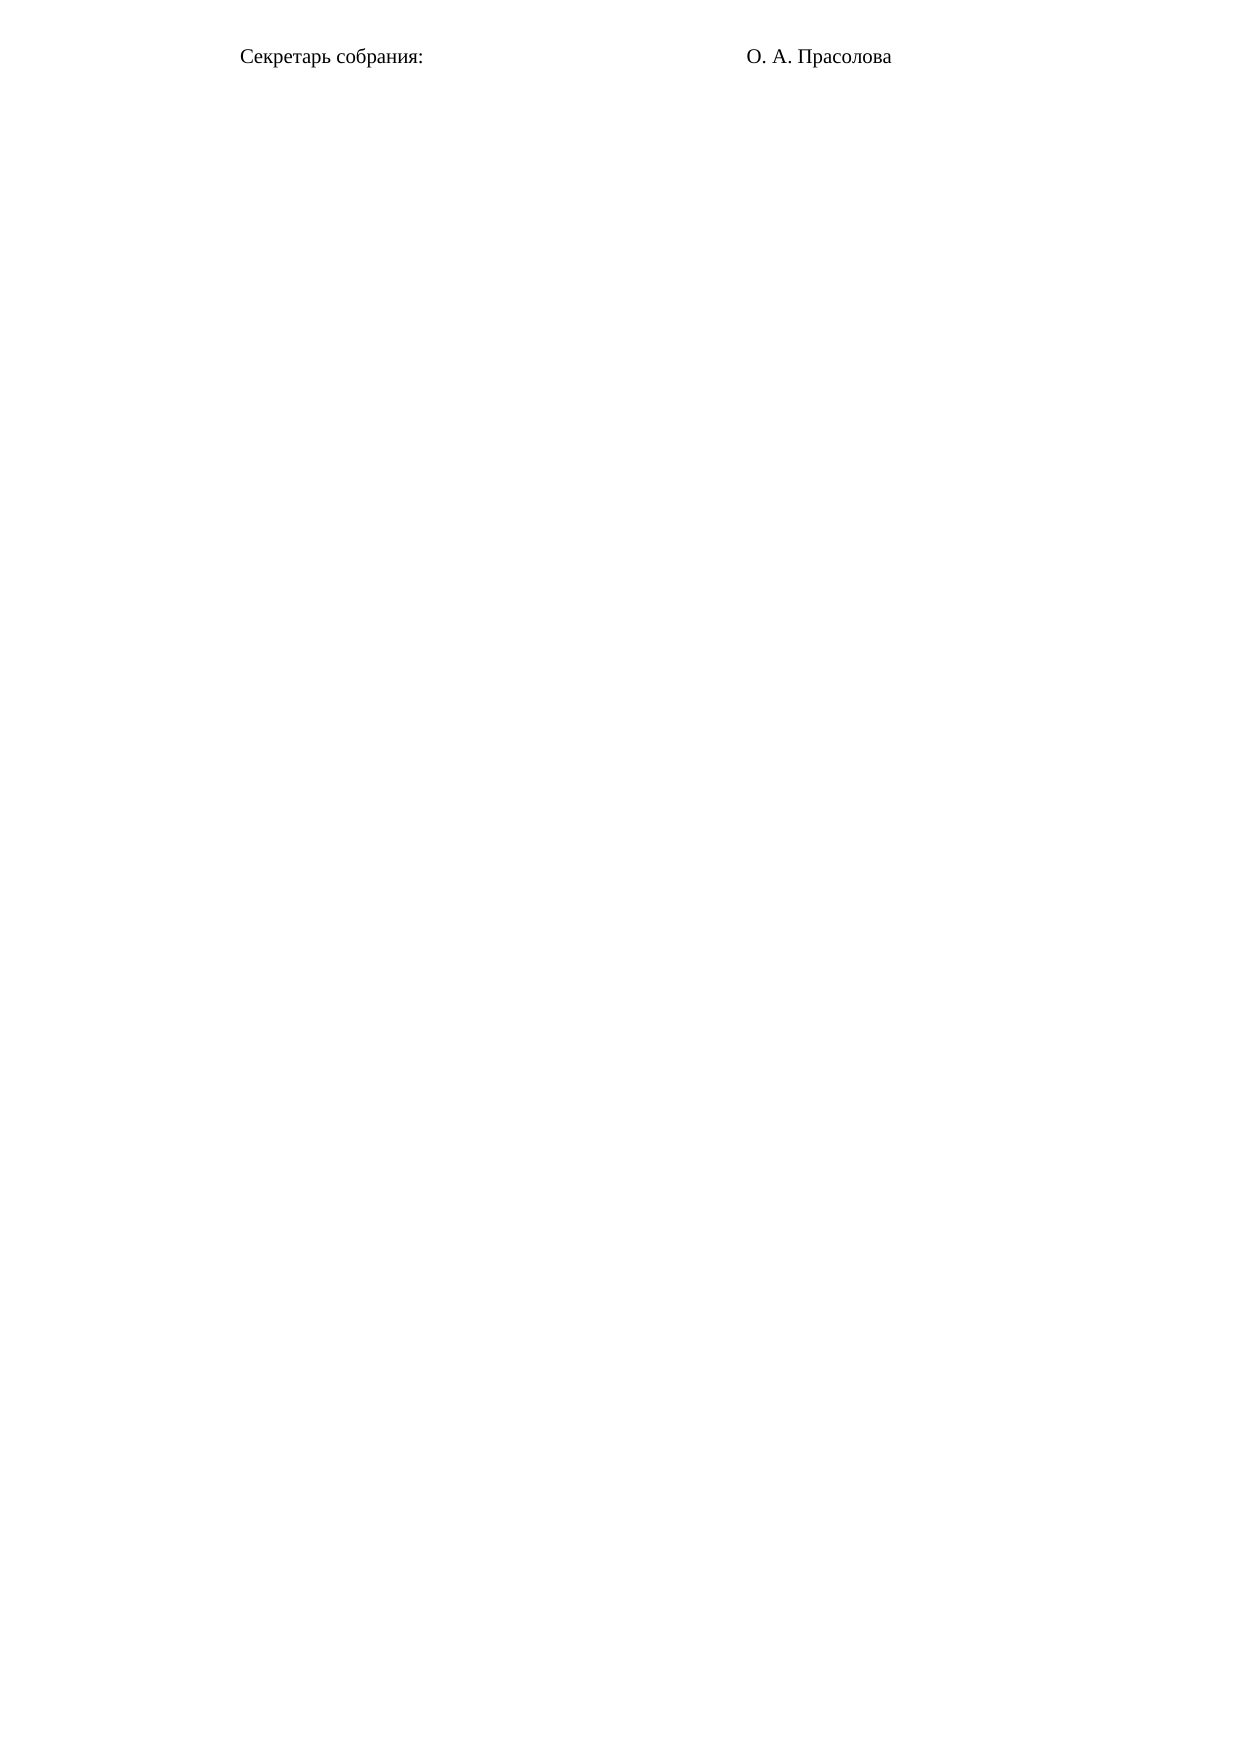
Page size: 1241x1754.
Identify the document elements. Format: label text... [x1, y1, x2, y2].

text Секретарь собрания: О. А. Прасолова [177, 44, 1152, 68]
